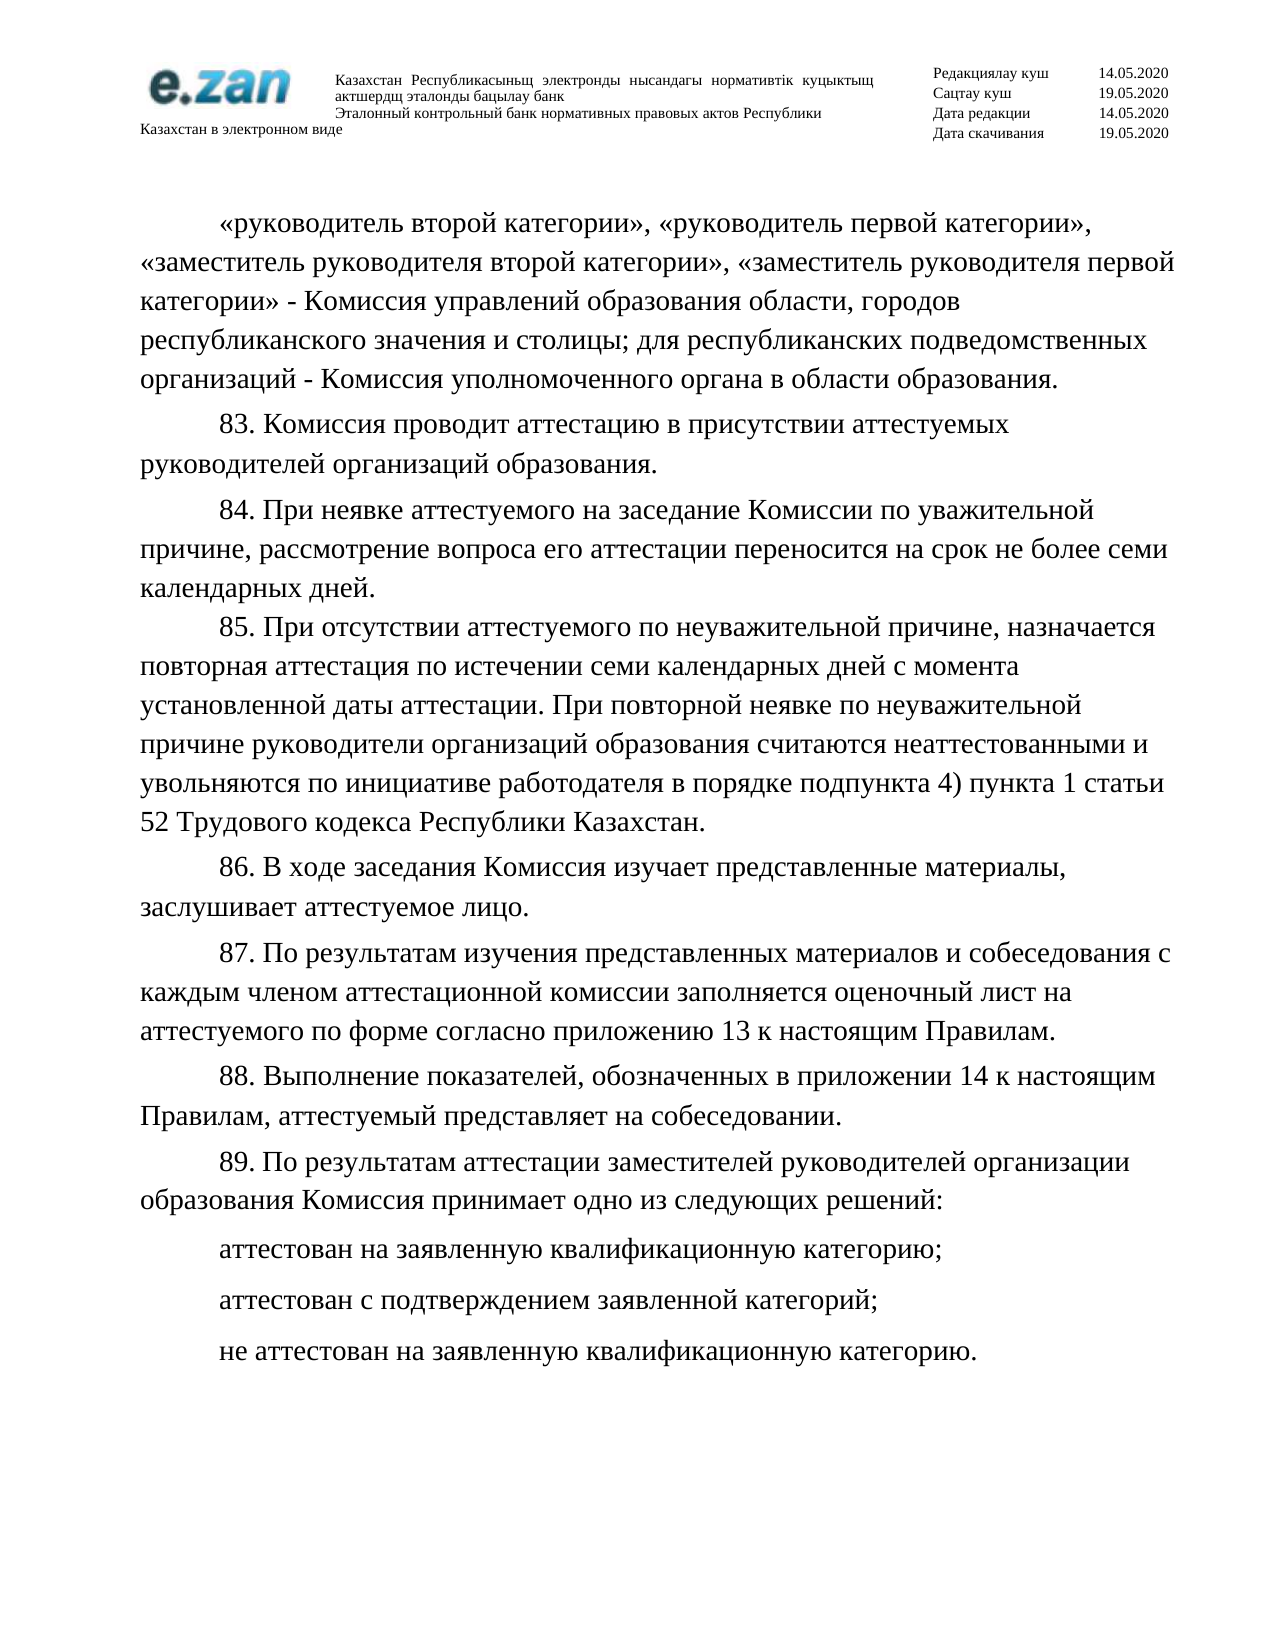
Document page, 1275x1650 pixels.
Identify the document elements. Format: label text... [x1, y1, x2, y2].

text аттестован на заявленную квалификационную категорию; [140, 1217, 1179, 1268]
text Казахстан Республикасыньщ электронды нысандагы нормативтiк куцыктыщ актшердщ эталонды бацылау банк [140, 72, 1179, 105]
text Эталонный контрольный банк нормативных правовых актов Республики Казахстан в электронном виде [140, 105, 1065, 138]
text не аттестован на заявленную квалификационную категорию. [140, 1319, 1179, 1370]
list Выполнение показателей, обозначенных в приложении 14 к настоящим Правилам, аттестуемый представляет на собеседовании. [140, 1054, 1179, 1133]
list По результатам изучения представленных материалов и собеседования с каждым членом аттестационной комиссии заполняется оценочный лист на аттестуемого по форме согласно приложению 13 к настоящим Правилам. [140, 931, 1179, 1048]
list При отсутствии аттестуемого по неуважительной причине, назначается повторная аттестация по истечении семи календарных дней с момента установленной даты аттестации. При повторной неявке по неуважительной причине руководители организаций образования считаются неаттестованными и увольняются по инициативе работодателя в порядке подпункта 4) пункта 1 статьи 52 Трудового кодекса Республики Казахстан. [140, 605, 1179, 839]
list По результатам аттестации заместителей руководителей организации образования Комиссия принимает одно из следующих решений: [140, 1140, 1179, 1217]
list При неявке аттестуемого на заседание Комиссии по уважительной причине, рассмотрение вопроса его аттестации переносится на срок не более семи календарных дней. [140, 488, 1179, 605]
text «руководитель второй категории», «руководитель первой категории», «заместитель руководителя второй категории», «заместитель руководителя первой категории» - Комиссия управлений образования области, городов республиканского значения и столицы; для республиканских подведомственных организаций - Комиссия уполномоченного органа в области образования. [140, 201, 1179, 396]
picture [146, 62, 293, 72]
text аттестован с подтверждением заявленной категорий; [140, 1268, 1179, 1319]
list Комиссия проводит аттестацию в присутствии аттестуемых руководителей организаций образования. [140, 401, 1179, 481]
list В ходе заседания Комиссия изучает представленные материалы, заслушивает аттестуемое лицо. [140, 844, 1179, 924]
